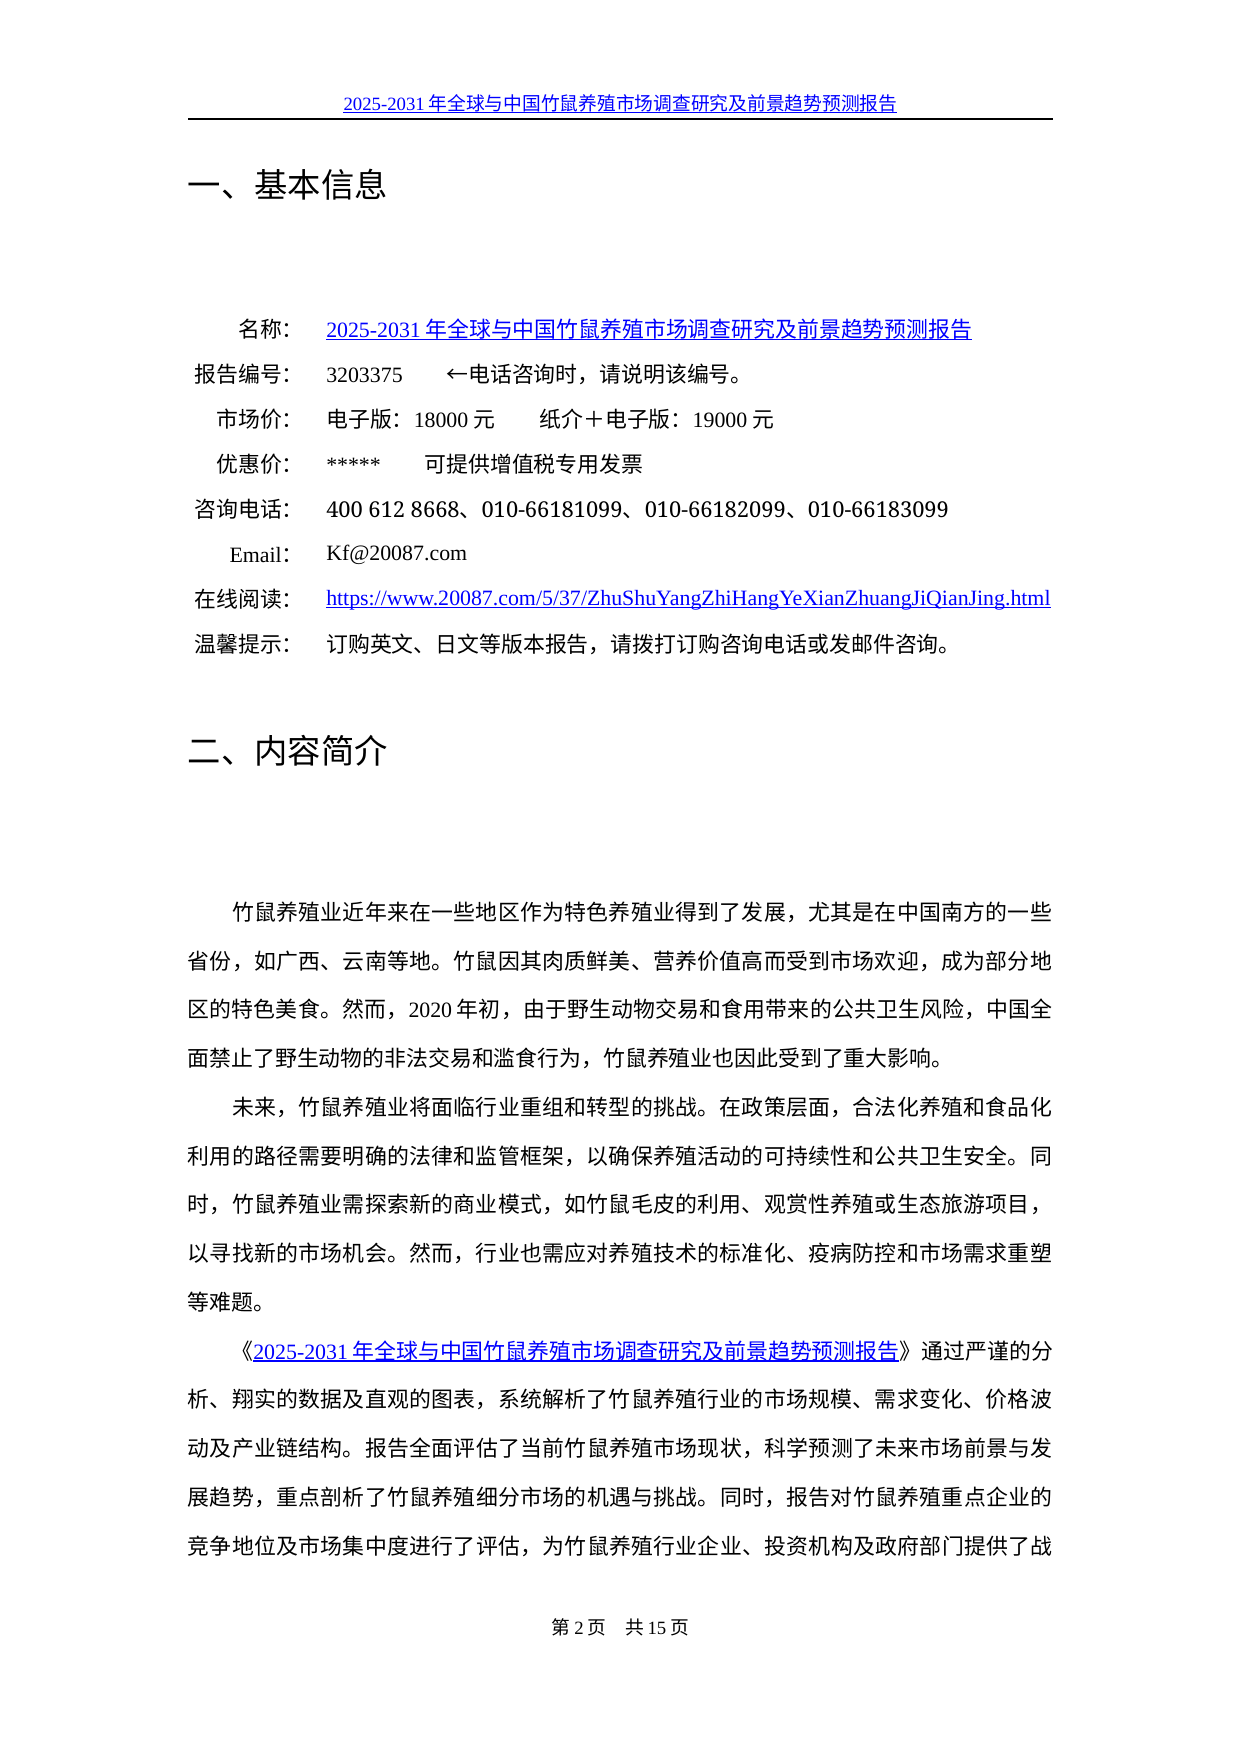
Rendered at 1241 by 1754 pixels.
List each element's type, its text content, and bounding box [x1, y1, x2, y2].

table_cell 优惠价： [167, 447, 315, 492]
table_cell 400 612 8668、010-66181099、010-66182099、010-66183099 [315, 492, 1073, 537]
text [187, 894, 1053, 1561]
table_cell ***** 可提供增值税专用发票 [315, 447, 1073, 492]
title 一、基本信息 [187, 150, 1053, 215]
table_cell 温馨提示： [167, 627, 315, 672]
table_cell 订购英文、日文等版本报告，请拨打订购咨询电话或发邮件咨询。 [315, 627, 1073, 672]
table_cell Kf@20087.com [315, 537, 1073, 582]
table_cell [315, 582, 1073, 627]
table_cell 报告编号： [167, 357, 315, 402]
table_cell 3203375 ←电话咨询时，请说明该编号。 [315, 357, 1073, 402]
table_cell 在线阅读： [167, 582, 315, 627]
table_cell 电子版：18000 元 纸介＋电子版：19000 元 [315, 402, 1073, 447]
title 二、内容简介 [187, 717, 1053, 782]
table_cell Email： [167, 537, 315, 582]
table_header 2025-2031年全球与中国竹鼠养殖市场调查研究及前景趋势预测报告 [315, 312, 1073, 357]
table_cell 市场价： [167, 402, 315, 447]
table_header 名称： [167, 312, 315, 357]
table_cell 咨询电话： [167, 492, 315, 537]
